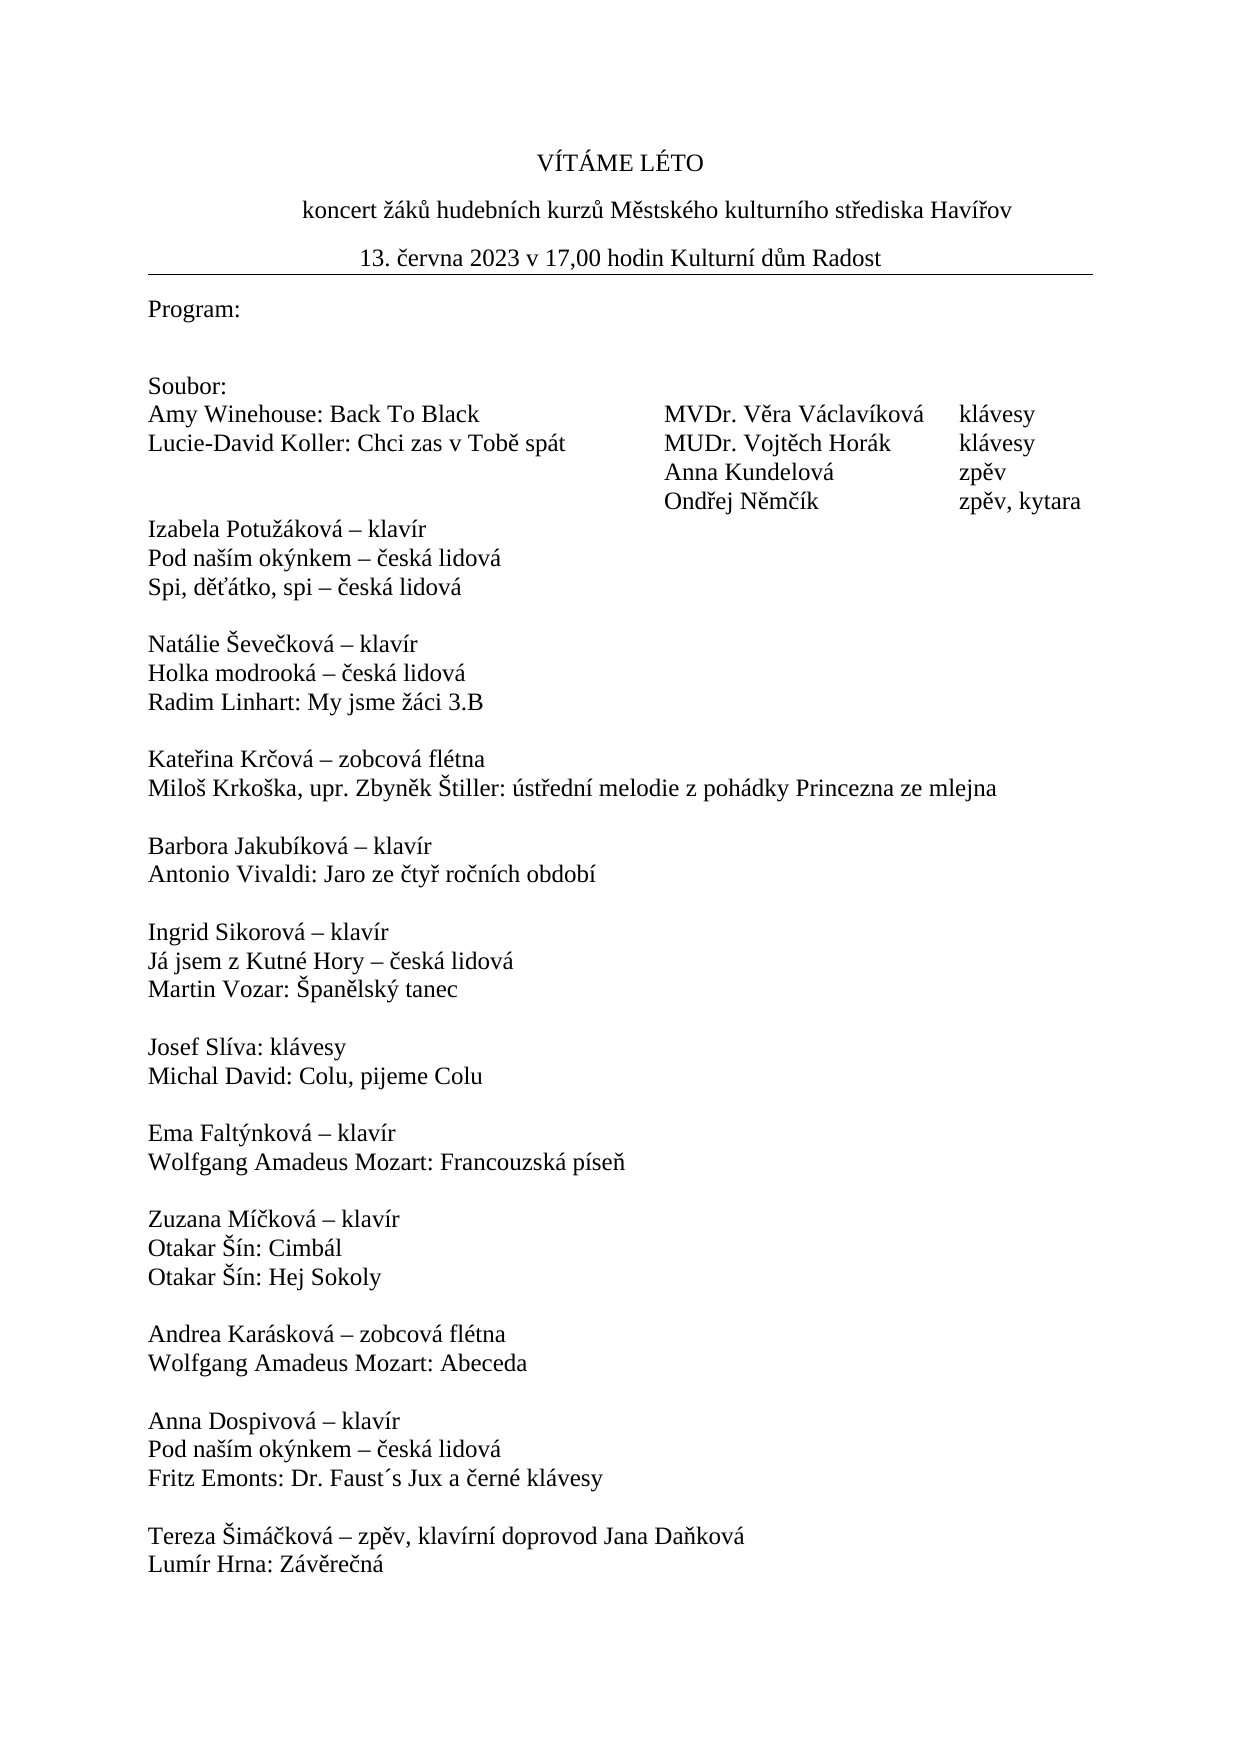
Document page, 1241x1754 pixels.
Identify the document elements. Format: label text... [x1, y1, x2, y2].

text Amy Winehouse: Back To Black MVDr. Věra Václavíková klávesy [148, 399, 1093, 428]
text Ondřej Němčík zpěv, kytara [148, 486, 1093, 514]
text Program: [148, 294, 1093, 323]
text Otakar Šín: Hej Sokoly [148, 1262, 1093, 1291]
text Natálie Ševečková – klavír [148, 629, 1093, 658]
text Andrea Karásková – zobcová flétna [148, 1319, 1093, 1348]
text Otakar Šín: Cimbál [148, 1233, 1093, 1262]
text Lumír Hrna: Závěrečná [148, 1549, 1093, 1578]
text Ingrid Sikorová – klavír [148, 917, 1093, 946]
text koncert žáků hudebních kurzů Městského kulturního střediska Havířov [148, 195, 1093, 224]
text Tereza Šimáčková – zpěv, klavírní doprovod Jana Daňková [148, 1521, 1093, 1549]
text Radim Linhart: My jsme žáci 3.B [148, 687, 1093, 716]
text Anna Dospivová – klavír [148, 1406, 1093, 1434]
text Ema Faltýnková – klavír [148, 1118, 1093, 1147]
text Fritz Emonts: Dr. Faust´s Jux a černé klávesy [148, 1463, 1093, 1492]
text Spi, děťátko, spi – česká lidová [148, 572, 1093, 601]
text Michal David: Colu, pijeme Colu [148, 1061, 1093, 1089]
text VÍTÁME LÉTO [148, 148, 1093, 176]
text Miloš Krkoška, upr. Zbyněk Štiller: ústřední melodie z pohádky Princezna ze mlejna [148, 773, 1093, 802]
text Soubor: [148, 371, 1093, 399]
text Kateřina Krčová – zobcová flétna [148, 744, 1093, 773]
text Pod naším okýnkem – česká lidová [148, 1434, 1093, 1463]
text 13. června 2023 v 17,00 hodin Kulturní dům Radost [148, 243, 1093, 274]
text Izabela Potužáková – klavír [148, 514, 1093, 543]
text Holka modrooká – česká lidová [148, 658, 1093, 687]
text Zuzana Míčková – klavír [148, 1204, 1093, 1233]
text Lucie-David Koller: Chci zas v Tobě spát MUDr. Vojtěch Horák klávesy [148, 428, 1093, 457]
text Antonio Vivaldi: Jaro ze čtyř ročních období [148, 859, 1093, 888]
text Já jsem z Kutné Hory – česká lidová [148, 946, 1093, 974]
text Wolfgang Amadeus Mozart: Abeceda [148, 1348, 1093, 1377]
text Barbora Jakubíková – klavír [148, 831, 1093, 859]
text Josef Slíva: klávesy [148, 1032, 1093, 1061]
text Wolfgang Amadeus Mozart: Francouzská píseň [148, 1147, 1093, 1176]
text Martin Vozar: Španělský tanec [148, 974, 1093, 1003]
text Anna Kundelová zpěv [148, 457, 1093, 486]
text Pod naším okýnkem – česká lidová [148, 543, 1093, 572]
